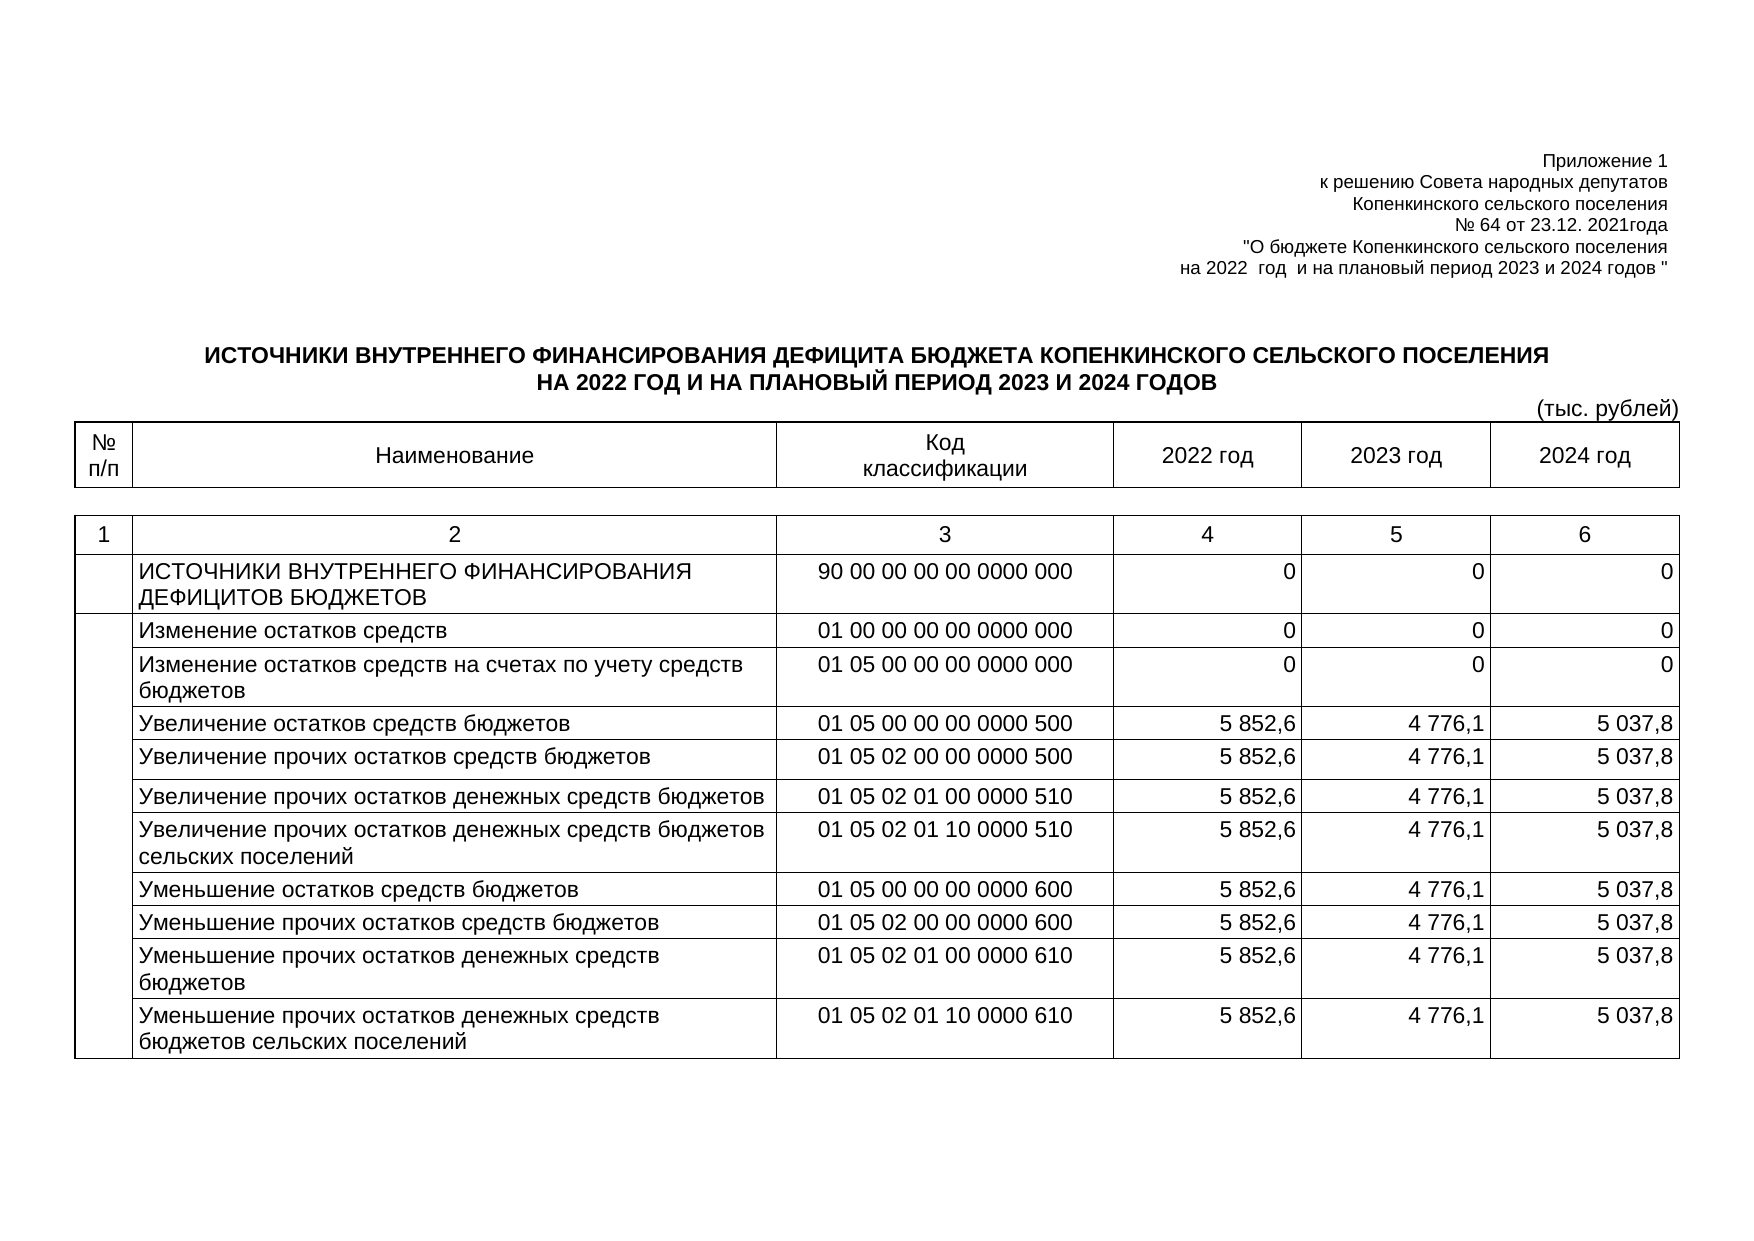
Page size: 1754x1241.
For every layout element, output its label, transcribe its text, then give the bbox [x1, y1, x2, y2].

table_cell 0 [1114, 648, 1301, 706]
table_cell Уменьшение прочих остатков денежных средств бюджетов сельских поселений [133, 999, 776, 1057]
table_cell Увеличение прочих остатков денежных средств бюджетов [133, 780, 776, 812]
table_cell 5 852,6 [1114, 939, 1301, 998]
table_cell [76, 555, 132, 613]
table_cell Уменьшение прочих остатков средств бюджетов [133, 906, 776, 938]
table_cell 5 852,6 [1114, 780, 1301, 812]
table_cell 0 [1491, 648, 1679, 706]
title (тыс. рублей) [75, 395, 1679, 421]
table_cell 4 776,1 [1302, 999, 1490, 1057]
table_cell 01 05 02 01 10 0000 510 [777, 813, 1113, 872]
table_header 3 [777, 516, 1113, 554]
table_cell 5 037,8 [1491, 707, 1679, 739]
table_header 2 [133, 516, 776, 554]
table_cell 90 00 00 00 00 0000 000 [777, 555, 1113, 613]
table_cell 5 037,8 [1491, 999, 1679, 1057]
table_cell 4 776,1 [1302, 707, 1490, 739]
table_cell 4 776,1 [1302, 939, 1490, 998]
title ИСТОЧНИКИ ВНУТРЕННЕГО ФИНАНСИРОВАНИЯ ДЕФИЦИТА БЮДЖЕТА КОПЕНКИНСКОГО СЕЛЬСКОГО ПОСЕЛЕНИЯ [75, 342, 1679, 369]
table_cell 01 05 00 00 00 0000 500 [777, 707, 1113, 739]
table_cell 5 037,8 [1491, 906, 1679, 938]
table_cell 01 05 02 01 00 0000 610 [777, 939, 1113, 998]
table_cell 4 776,1 [1302, 740, 1490, 779]
table_cell 01 05 02 00 00 0000 500 [777, 740, 1113, 779]
table_header 1 [76, 516, 132, 554]
table_cell 01 00 00 00 00 0000 000 [777, 614, 1113, 647]
table_cell 5 037,8 [1491, 740, 1679, 779]
table_cell 5 037,8 [1491, 873, 1679, 905]
table_cell 0 [1114, 555, 1301, 613]
table_cell 0 [1302, 614, 1490, 647]
table_header Код классификации [777, 423, 1113, 487]
table_cell 0 [1302, 555, 1490, 613]
table_cell 5 852,6 [1114, 740, 1301, 779]
table_cell 0 [1114, 614, 1301, 647]
table_cell 5 037,8 [1491, 813, 1679, 872]
table_header 4 [1114, 516, 1301, 554]
table_cell [76, 614, 132, 1057]
table_cell 5 037,8 [1491, 780, 1679, 812]
table_cell 0 [1491, 614, 1679, 647]
table_cell 5 037,8 [1491, 939, 1679, 998]
table_header Приложение 1 к решению Совета народных депутатов Копенкинского сельского поселения № 64 от 23.12. 2021года "О бюджете Копенкинского сельского поселения на 2022 год и на плановый период 2023 и 2024 годов " [750, 149, 1679, 314]
table_cell Увеличение прочих остатков денежных средств бюджетов сельских поселений [133, 813, 776, 872]
table_cell 01 05 02 01 10 0000 610 [777, 999, 1113, 1057]
table_cell 4 776,1 [1302, 813, 1490, 872]
table_header 2023 год [1302, 423, 1490, 487]
table_cell Увеличение прочих остатков средств бюджетов [133, 740, 776, 779]
table_header 2022 год [1114, 423, 1301, 487]
table_cell 01 05 00 00 00 0000 600 [777, 873, 1113, 905]
table_cell 5 852,6 [1114, 707, 1301, 739]
table_cell 5 852,6 [1114, 813, 1301, 872]
table_cell 01 05 00 00 00 0000 000 [777, 648, 1113, 706]
table_cell 01 05 02 01 00 0000 510 [777, 780, 1113, 812]
table_cell Уменьшение прочих остатков денежных средств бюджетов [133, 939, 776, 998]
table_header 6 [1491, 516, 1679, 554]
table_cell Уменьшение остатков средств бюджетов [133, 873, 776, 905]
table_cell Увеличение остатков средств бюджетов [133, 707, 776, 739]
table_cell 0 [1302, 648, 1490, 706]
table_header 5 [1302, 516, 1490, 554]
table_cell ИСТОЧНИКИ ВНУТРЕННЕГО ФИНАНСИРОВАНИЯ ДЕФИЦИТОВ БЮДЖЕТОВ [133, 555, 776, 613]
table_cell 5 852,6 [1114, 906, 1301, 938]
table_cell 4 776,1 [1302, 780, 1490, 812]
table_header Наименование [133, 423, 776, 487]
table_header 2024 год [1491, 423, 1679, 487]
table_cell 01 05 02 00 00 0000 600 [777, 906, 1113, 938]
table_header № п/п [76, 423, 132, 487]
title НА 2022 ГОД И НА ПЛАНОВЫЙ ПЕРИОД 2023 И 2024 ГОДОВ [75, 369, 1679, 395]
table_cell 4 776,1 [1302, 873, 1490, 905]
table_cell 5 852,6 [1114, 999, 1301, 1057]
table_cell 0 [1491, 555, 1679, 613]
table_cell Изменение остатков средств на счетах по учету средств бюджетов [133, 648, 776, 706]
table_cell 4 776,1 [1302, 906, 1490, 938]
table_cell 5 852,6 [1114, 873, 1301, 905]
table_cell Изменение остатков средств [133, 614, 776, 647]
